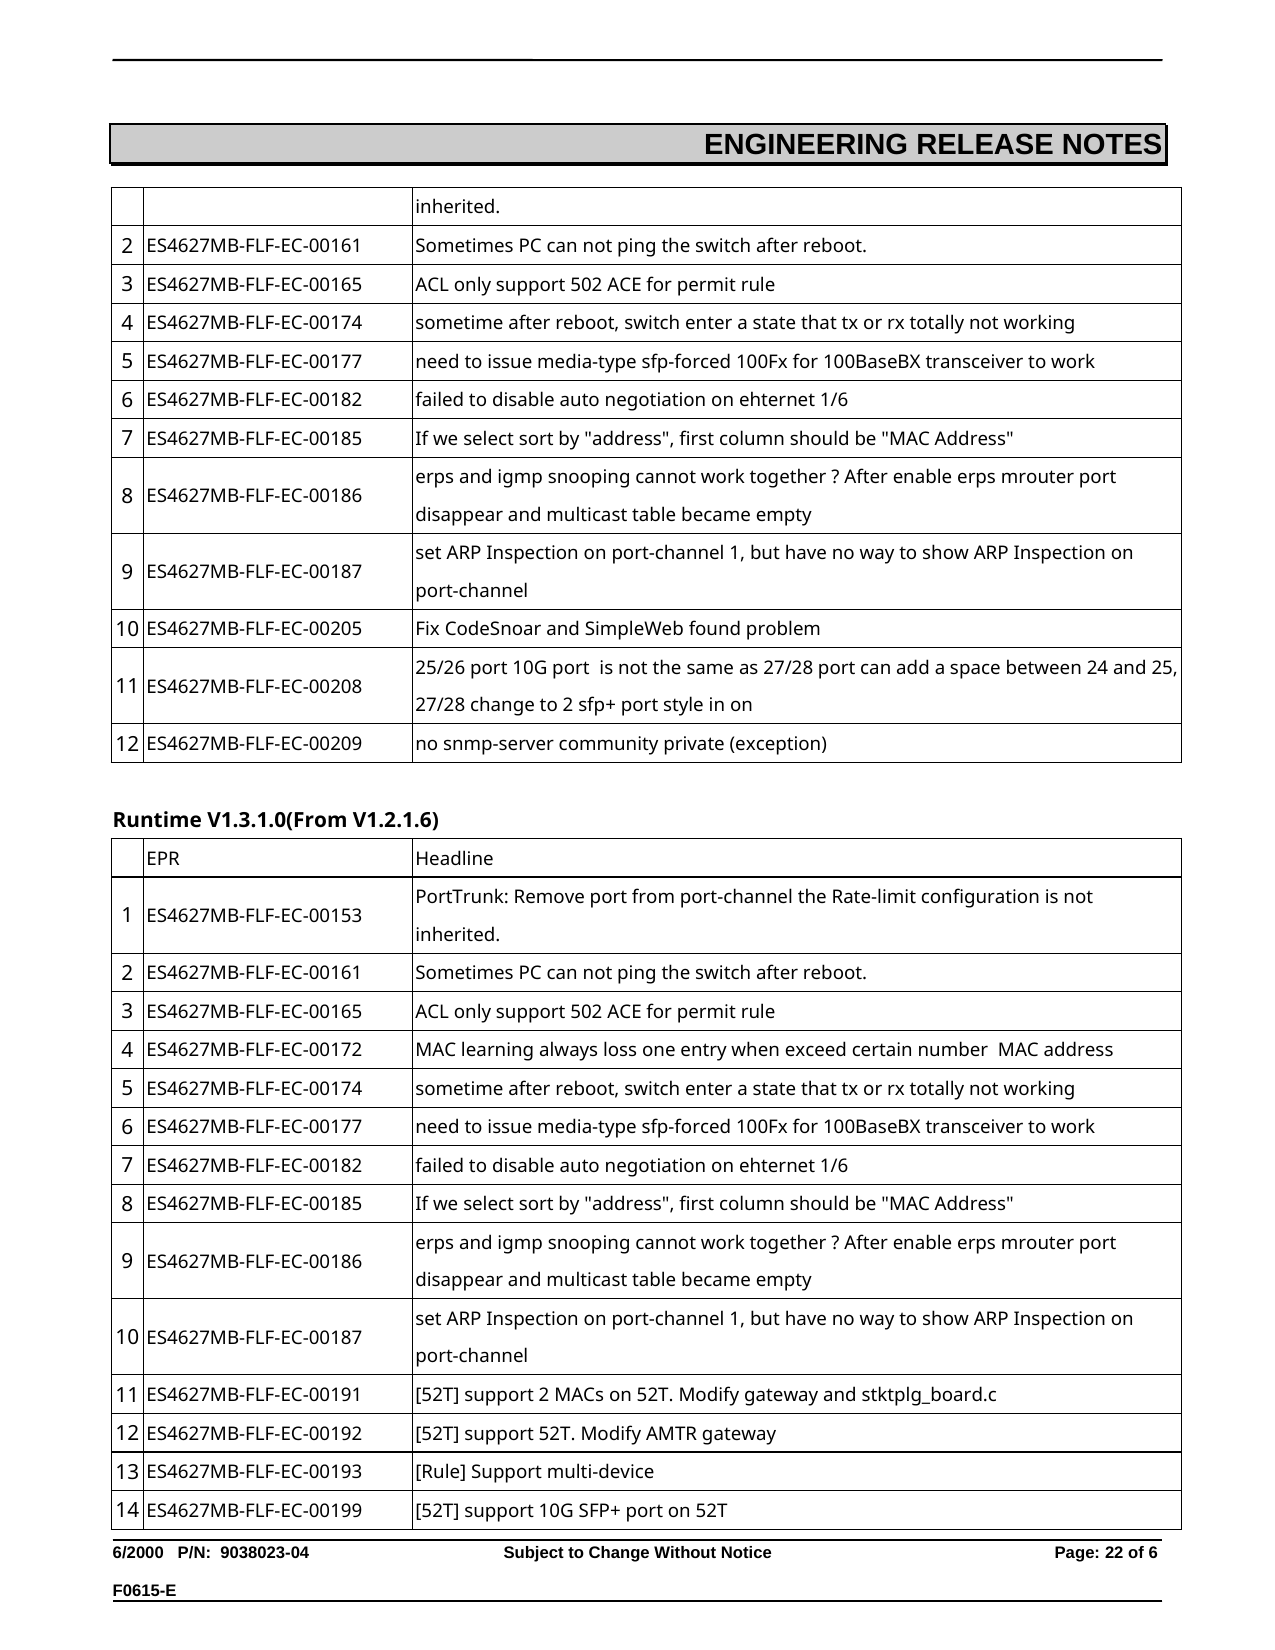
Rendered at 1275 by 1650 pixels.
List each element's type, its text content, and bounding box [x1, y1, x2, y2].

table_cell ES4627MB-FLF-EC-00161 [144, 954, 412, 991]
table_cell ES4627MB-FLF-EC-00153 [144, 878, 412, 952]
table_cell ES4627MB-FLF-EC-00205 [144, 610, 412, 647]
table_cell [413, 188, 1181, 225]
table_cell ES4627MB-FLF-EC-00174 [144, 304, 412, 341]
table_cell 11 [112, 1375, 143, 1413]
table_cell 12 [112, 1414, 143, 1451]
table_cell ACL only support 502 ACE for permit rule [413, 265, 1181, 302]
table_cell [52T] support 52T. Modify AMTR gateway [413, 1414, 1181, 1451]
table_cell ES4627MB-FLF-EC-00199 [144, 1491, 412, 1528]
table_cell ES4627MB-FLF-EC-00161 [144, 226, 412, 264]
table_cell 10 [112, 1299, 143, 1374]
table_cell 4 [112, 304, 143, 341]
table_cell erps and igmp snooping cannot work together ? After enable erps mrouter port disappear and multicast table became empty [413, 1223, 1181, 1298]
table_cell failed to disable auto negotiation on ehternet 1/6 [413, 1146, 1181, 1184]
table_cell set ARP Inspection on port-channel 1, but have no way to show ARP Inspection on port-channel [413, 1299, 1181, 1374]
table_header Headline [413, 839, 1181, 876]
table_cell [144, 188, 412, 225]
text Runtime V1.3.1.0(From V1.2.1.6) [112, 800, 1162, 838]
table_cell failed to disable auto negotiation on ehternet 1/6 [413, 381, 1181, 418]
table_cell ES4627MB-FLF-EC-00182 [144, 381, 412, 418]
table_cell 4 [112, 1031, 143, 1068]
table_cell ES4627MB-FLF-EC-00172 [144, 1031, 412, 1068]
table_cell PortTrunk: Remove port from port-channel the Rate-limit configuration is not inherited. [413, 878, 1181, 952]
table_cell need to issue media-type sfp-forced 100Fx for 100BaseBX transceiver to work [413, 342, 1181, 379]
table_header EPR [144, 839, 412, 876]
table_cell MAC learning always loss one entry when exceed certain number MAC address [413, 1031, 1181, 1068]
table_cell 25/26 port 10G port is not the same as 27/28 port can add a space between 24 and 25, 27/28 change to 2 sfp+ port style in on [413, 648, 1181, 723]
table_cell 8 [112, 1185, 143, 1222]
table_cell [52T] support 2 MACs on 52T. Modify gateway and stktplg_board.c [413, 1375, 1181, 1413]
table_cell ES4627MB-FLF-EC-00208 [144, 648, 412, 723]
table_cell ES4627MB-FLF-EC-00174 [144, 1069, 412, 1107]
table_cell 2 [112, 954, 143, 991]
table_cell ES4627MB-FLF-EC-00209 [144, 724, 412, 762]
table_cell 3 [112, 265, 143, 302]
table_cell ES4627MB-FLF-EC-00165 [144, 992, 412, 1029]
table_cell If we select sort by "address", first column should be "MAC Address" [413, 1185, 1181, 1222]
table_cell erps and igmp snooping cannot work together ? After enable erps mrouter port disappear and multicast table became empty [413, 458, 1181, 533]
table_cell ES4627MB-FLF-EC-00193 [144, 1453, 412, 1490]
table_cell ES4627MB-FLF-EC-00185 [144, 1185, 412, 1222]
table_header [112, 839, 143, 876]
table_cell 5 [112, 1069, 143, 1107]
table_cell 1 [112, 878, 143, 952]
table_cell 10 [112, 610, 143, 647]
table_cell ES4627MB-FLF-EC-00177 [144, 1108, 412, 1145]
table_cell 9 [112, 1223, 143, 1298]
table_cell set ARP Inspection on port-channel 1, but have no way to show ARP Inspection on port-channel [413, 534, 1181, 609]
table_cell ES4627MB-FLF-EC-00187 [144, 1299, 412, 1374]
table_cell 9 [112, 534, 143, 609]
table_cell [Rule] Support multi-device [413, 1453, 1181, 1490]
table_cell 7 [112, 419, 143, 457]
table_cell ES4627MB-FLF-EC-00165 [144, 265, 412, 302]
table_cell ES4627MB-FLF-EC-00185 [144, 419, 412, 457]
table_cell 3 [112, 992, 143, 1029]
table_cell sometime after reboot, switch enter a state that tx or rx totally not working [413, 1069, 1181, 1107]
table_cell [52T] support 10G SFP+ port on 52T [413, 1491, 1181, 1528]
table_cell sometime after reboot, switch enter a state that tx or rx totally not working [413, 304, 1181, 341]
table_cell 1 [112, 188, 143, 225]
table_cell Fix CodeSnoar and SimpleWeb found problem [413, 610, 1181, 647]
table_cell Sometimes PC can not ping the switch after reboot. [413, 954, 1181, 991]
table_cell ES4627MB-FLF-EC-00191 [144, 1375, 412, 1413]
table_cell 11 [112, 648, 143, 723]
table_cell 8 [112, 458, 143, 533]
table_cell need to issue media-type sfp-forced 100Fx for 100BaseBX transceiver to work [413, 1108, 1181, 1145]
table_cell 13 [112, 1453, 143, 1490]
table_cell ES4627MB-FLF-EC-00186 [144, 458, 412, 533]
table_cell ACL only support 502 ACE for permit rule [413, 992, 1181, 1029]
table_cell ES4627MB-FLF-EC-00192 [144, 1414, 412, 1451]
table_cell 7 [112, 1146, 143, 1184]
table_cell ES4627MB-FLF-EC-00186 [144, 1223, 412, 1298]
table_cell If we select sort by "address", first column should be "MAC Address" [413, 419, 1181, 457]
table_cell 12 [112, 724, 143, 762]
table_cell Sometimes PC can not ping the switch after reboot. [413, 226, 1181, 264]
table_cell 6 [112, 1108, 143, 1145]
table_cell no snmp-server community private (exception) [413, 724, 1181, 762]
table_cell ES4627MB-FLF-EC-00177 [144, 342, 412, 379]
table_cell 2 [112, 226, 143, 264]
table_cell 5 [112, 342, 143, 379]
table_cell ES4627MB-FLF-EC-00182 [144, 1146, 412, 1184]
table_cell ES4627MB-FLF-EC-00187 [144, 534, 412, 609]
table_cell 6 [112, 381, 143, 418]
table_cell 14 [112, 1491, 143, 1528]
